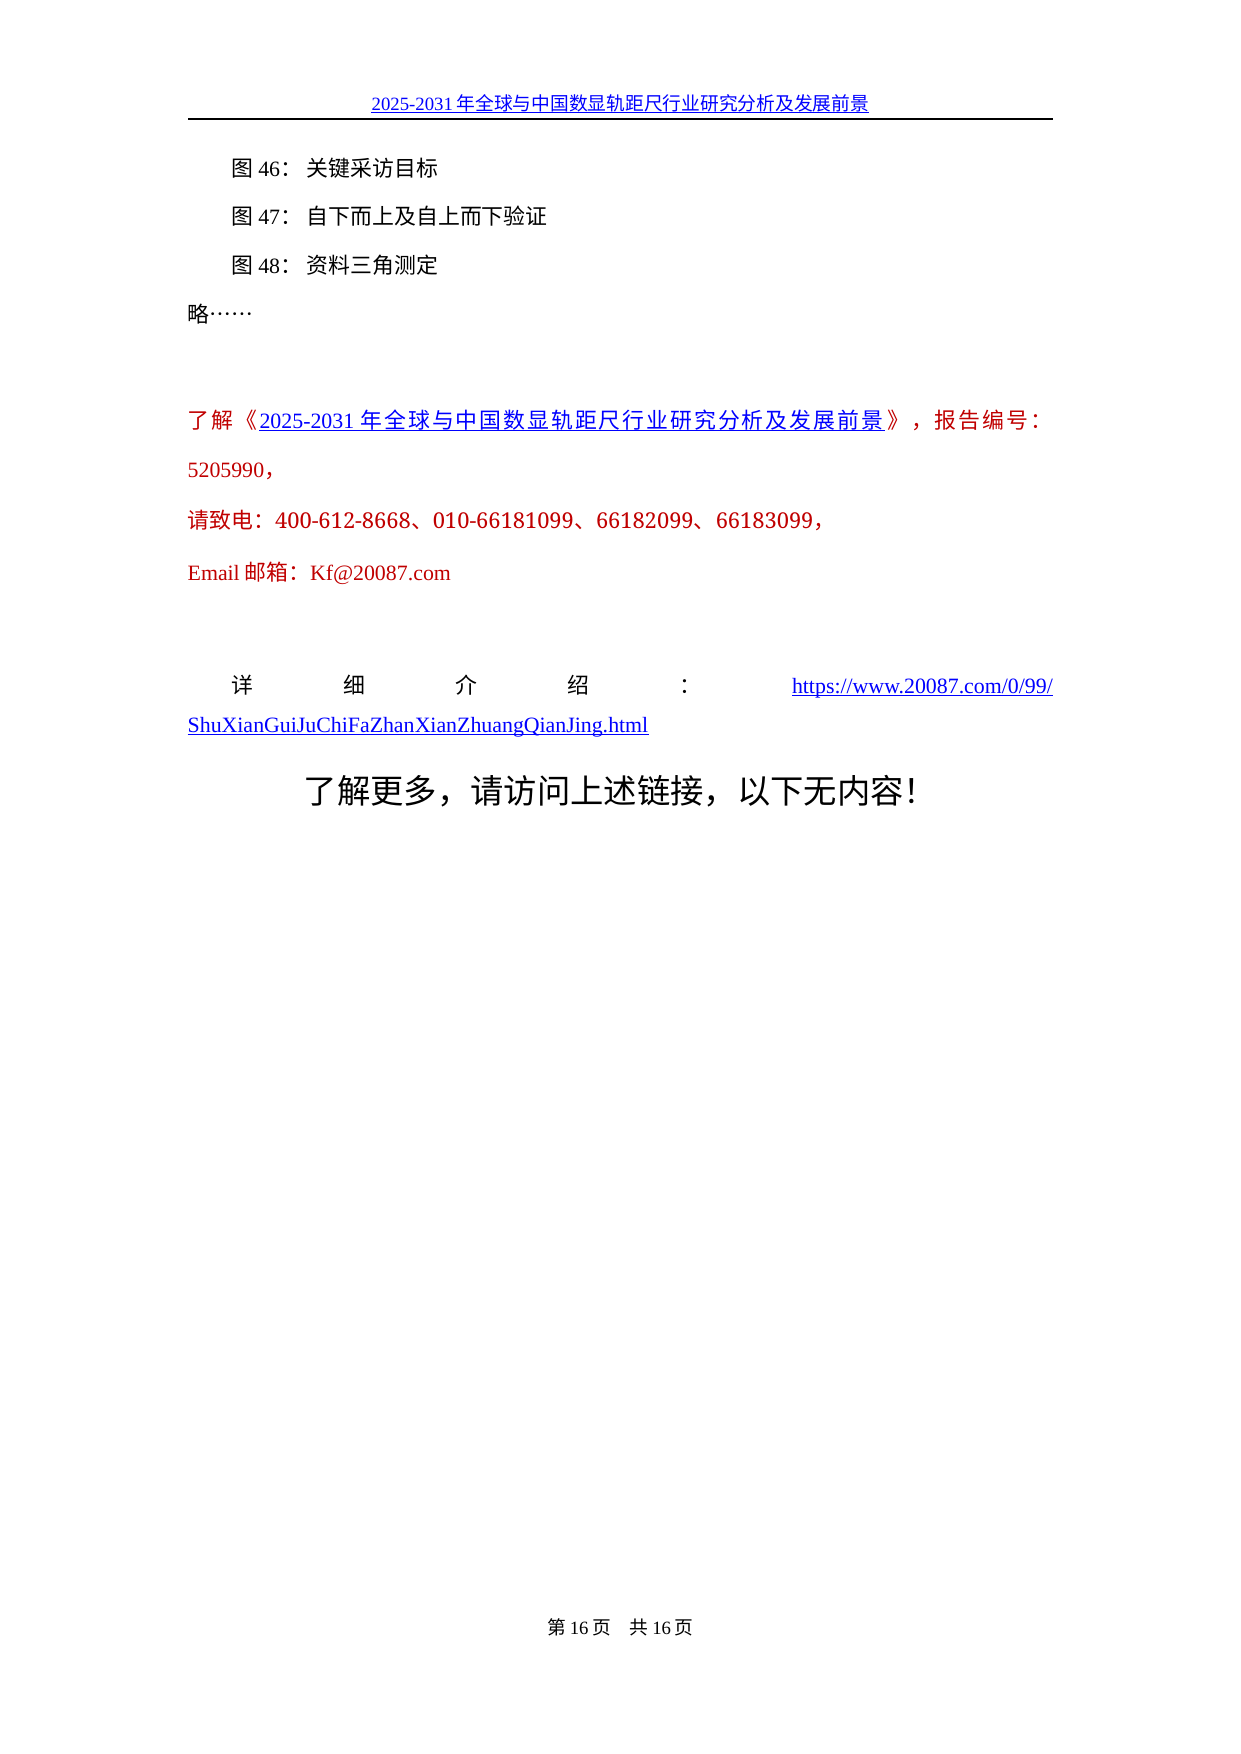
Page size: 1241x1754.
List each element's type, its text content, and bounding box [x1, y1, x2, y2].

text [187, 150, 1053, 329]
text 请致电：400-612-8668、010-66181099、66182099、66183099， [187, 503, 1053, 536]
text Email邮箱：Kf@20087.com [187, 555, 1053, 587]
title 了解更多，请访问上述链接，以下无内容！ [187, 757, 1053, 822]
text 详细介绍：https://www.20087.com/0/99/ShuXianGuiJuChiFaZhanXianZhuangQianJing.html [187, 668, 1053, 741]
text 了解《2025-2031年全球与中国数显轨距尺行业研究分析及发展前景》，报告编号：5205990， [187, 403, 1053, 484]
